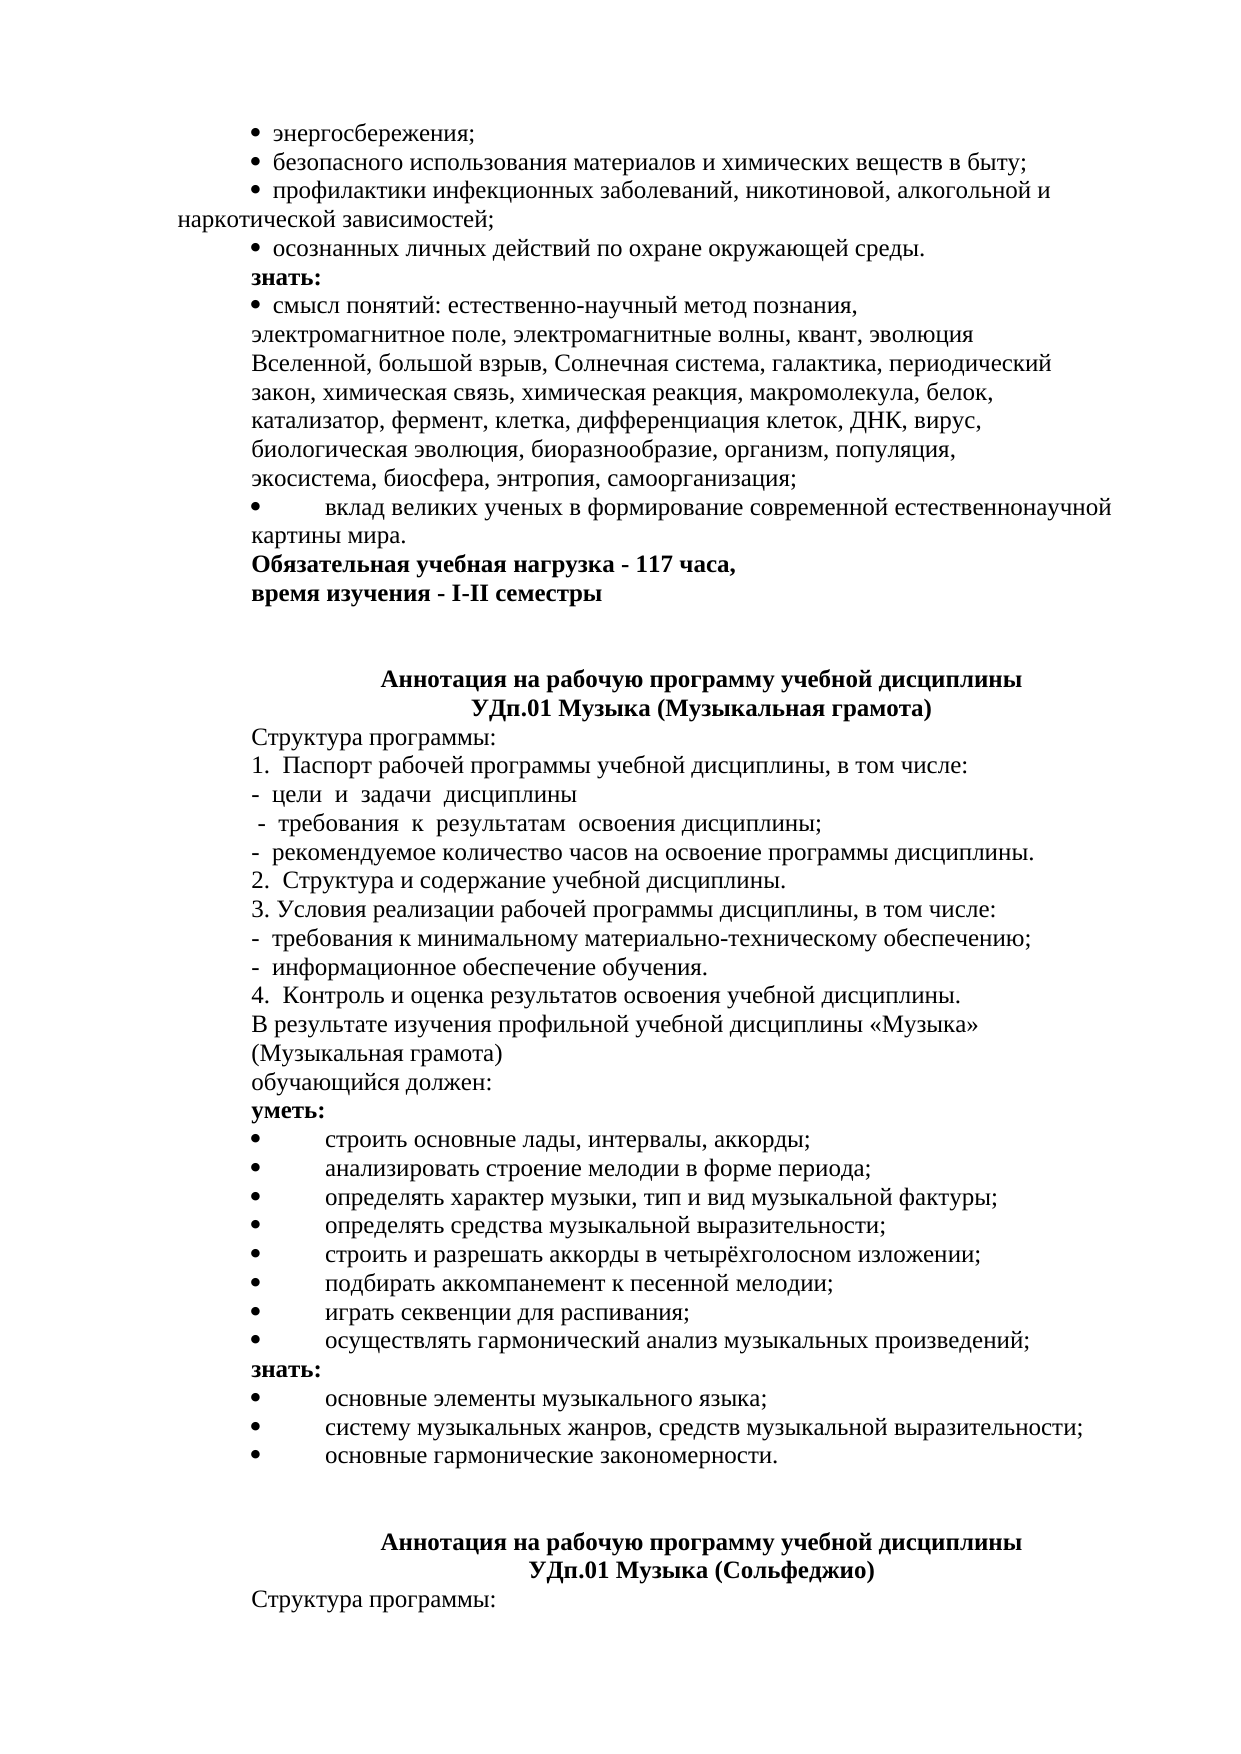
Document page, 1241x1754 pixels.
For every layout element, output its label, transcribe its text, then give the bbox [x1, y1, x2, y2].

text знать: [177, 1354, 1152, 1383]
list безопасного использования материалов и химических веществ в быту; [177, 147, 1152, 176]
list систему музыкальных жанров, средств музыкальной выразительности; [177, 1412, 1152, 1441]
text УДп.01 Музыка (Сольфеджио) [177, 1556, 1152, 1584]
text биологическая эволюция, биоразнообразие, организм, популяция, [177, 434, 1152, 463]
text - рекомендуемое количество часов на освоение программы дисциплины. [177, 837, 1152, 866]
text - цели и задачи дисциплины [177, 779, 1152, 808]
text картины мира. [177, 521, 1152, 549]
text (Музыкальная грамота) [177, 1038, 1152, 1067]
text - требования к минимальному материально-техническому обеспечению; [177, 923, 1152, 952]
text Вселенной, большой взрыв, Солнечная система, галактика, периодический [177, 348, 1152, 377]
text время изучения - I-II семестры [177, 578, 1152, 607]
list определять средства музыкальной выразительности; [177, 1211, 1152, 1239]
list анализировать строение мелодии в форме периода; [177, 1153, 1152, 1182]
list смысл понятий: естественно-научный метод познания, [177, 291, 1152, 319]
text уметь: [177, 1096, 1152, 1124]
text катализатор, фермент, клетка, дифференциация клеток, ДНК, вирус, [177, 406, 1152, 434]
text Обязательная учебная нагрузка - 117 часа, [177, 549, 1152, 578]
list играть секвенции для распивания; [177, 1297, 1152, 1326]
text 4. Контроль и оценка результатов освоения учебной дисциплины. [177, 981, 1152, 1009]
text закон, химическая связь, химическая реакция, макромолекула, белок, [177, 377, 1152, 406]
text Структура программы: [177, 1584, 1152, 1613]
list подбирать аккомпанемент к песенной мелодии; [177, 1268, 1152, 1297]
list определять характер музыки, тип и вид музыкальной фактуры; [177, 1182, 1152, 1211]
list энергосбережения; [177, 118, 1152, 147]
text УДп.01 Музыка (Музыкальная грамота) [177, 693, 1152, 722]
list осознанных личных действий по охране окружающей среды. [177, 233, 1152, 262]
text электромагнитное поле, электромагнитные волны, квант, эволюция [177, 319, 1152, 348]
text Аннотация на рабочую программу учебной дисциплины [177, 1527, 1152, 1556]
text обучающийся должен: [177, 1067, 1152, 1096]
list строить основные лады, интервалы, аккорды; [177, 1124, 1152, 1153]
text Структура программы: [177, 722, 1152, 751]
text 3. Условия реализации рабочей программы дисциплины, в том числе: [177, 894, 1152, 923]
list основные гармонические закономерности. [177, 1441, 1152, 1469]
text - информационное обеспечение обучения. [177, 952, 1152, 981]
list профилактики инфекционных заболеваний, никотиновой, алкогольной и наркотической зависимостей; [177, 176, 1152, 233]
text экосистема, биосфера, энтропия, самоорганизация; [177, 463, 1152, 492]
list вклад великих ученых в формирование современной естественнонаучной [177, 492, 1152, 521]
text В результате изучения профильной учебной дисциплины «Музыка» [177, 1009, 1152, 1038]
list строить и разрешать аккорды в четырёхголосном изложении; [177, 1239, 1152, 1268]
text - требования к результатам освоения дисциплины; [177, 808, 1152, 837]
text 1. Паспорт рабочей программы учебной дисциплины, в том числе: [177, 751, 1152, 779]
text знать: [177, 262, 1152, 291]
text 2. Структура и содержание учебной дисциплины. [177, 866, 1152, 894]
list осуществлять гармонический анализ музыкальных произведений; [177, 1326, 1152, 1354]
text Аннотация на рабочую программу учебной дисциплины [177, 664, 1152, 693]
list основные элементы музыкального языка; [177, 1383, 1152, 1412]
